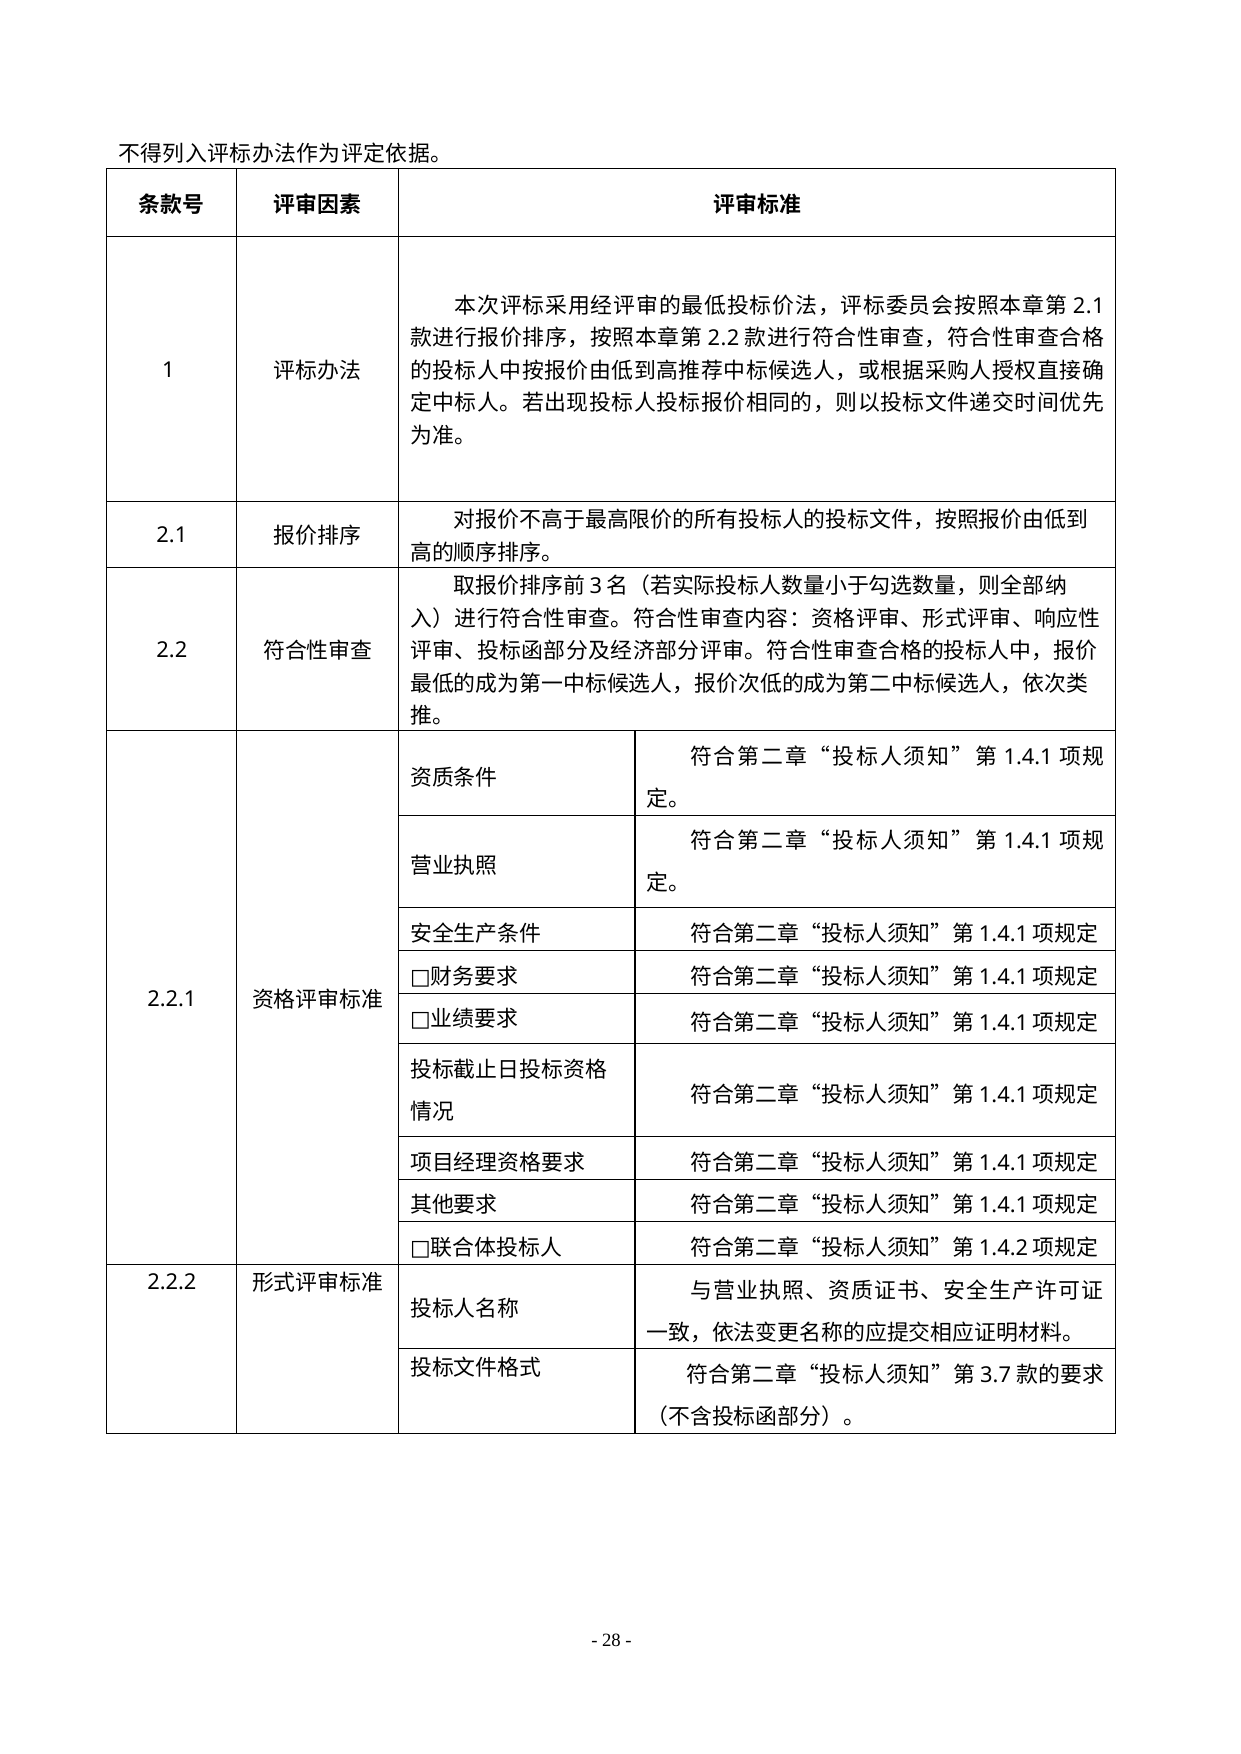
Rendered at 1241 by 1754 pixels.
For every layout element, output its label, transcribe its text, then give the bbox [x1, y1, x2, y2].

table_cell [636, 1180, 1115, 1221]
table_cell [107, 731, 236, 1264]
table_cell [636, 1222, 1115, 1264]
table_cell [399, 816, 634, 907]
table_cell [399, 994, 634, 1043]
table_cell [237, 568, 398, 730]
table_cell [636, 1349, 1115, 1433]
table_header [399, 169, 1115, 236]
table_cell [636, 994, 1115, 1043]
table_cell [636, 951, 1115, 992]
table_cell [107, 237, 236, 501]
text 评标办法中的评审内容必须和投标人须知中的对应内容一致，若投标人须知中未作要求的内容，不得列入评标办法作为评定依据。 [118, 136, 1104, 168]
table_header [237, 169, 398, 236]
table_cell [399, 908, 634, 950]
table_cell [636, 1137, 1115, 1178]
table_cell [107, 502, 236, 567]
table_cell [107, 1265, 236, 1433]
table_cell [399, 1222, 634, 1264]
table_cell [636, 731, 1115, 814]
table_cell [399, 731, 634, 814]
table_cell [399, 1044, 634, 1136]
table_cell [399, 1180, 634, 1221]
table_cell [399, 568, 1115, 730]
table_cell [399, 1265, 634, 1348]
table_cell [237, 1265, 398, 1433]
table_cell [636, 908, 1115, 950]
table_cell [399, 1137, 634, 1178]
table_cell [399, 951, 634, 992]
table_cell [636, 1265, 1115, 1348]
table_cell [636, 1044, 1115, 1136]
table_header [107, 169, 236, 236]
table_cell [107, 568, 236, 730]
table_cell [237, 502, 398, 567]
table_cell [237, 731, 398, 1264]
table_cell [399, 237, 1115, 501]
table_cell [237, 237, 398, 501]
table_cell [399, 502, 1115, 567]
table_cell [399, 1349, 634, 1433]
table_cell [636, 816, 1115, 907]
